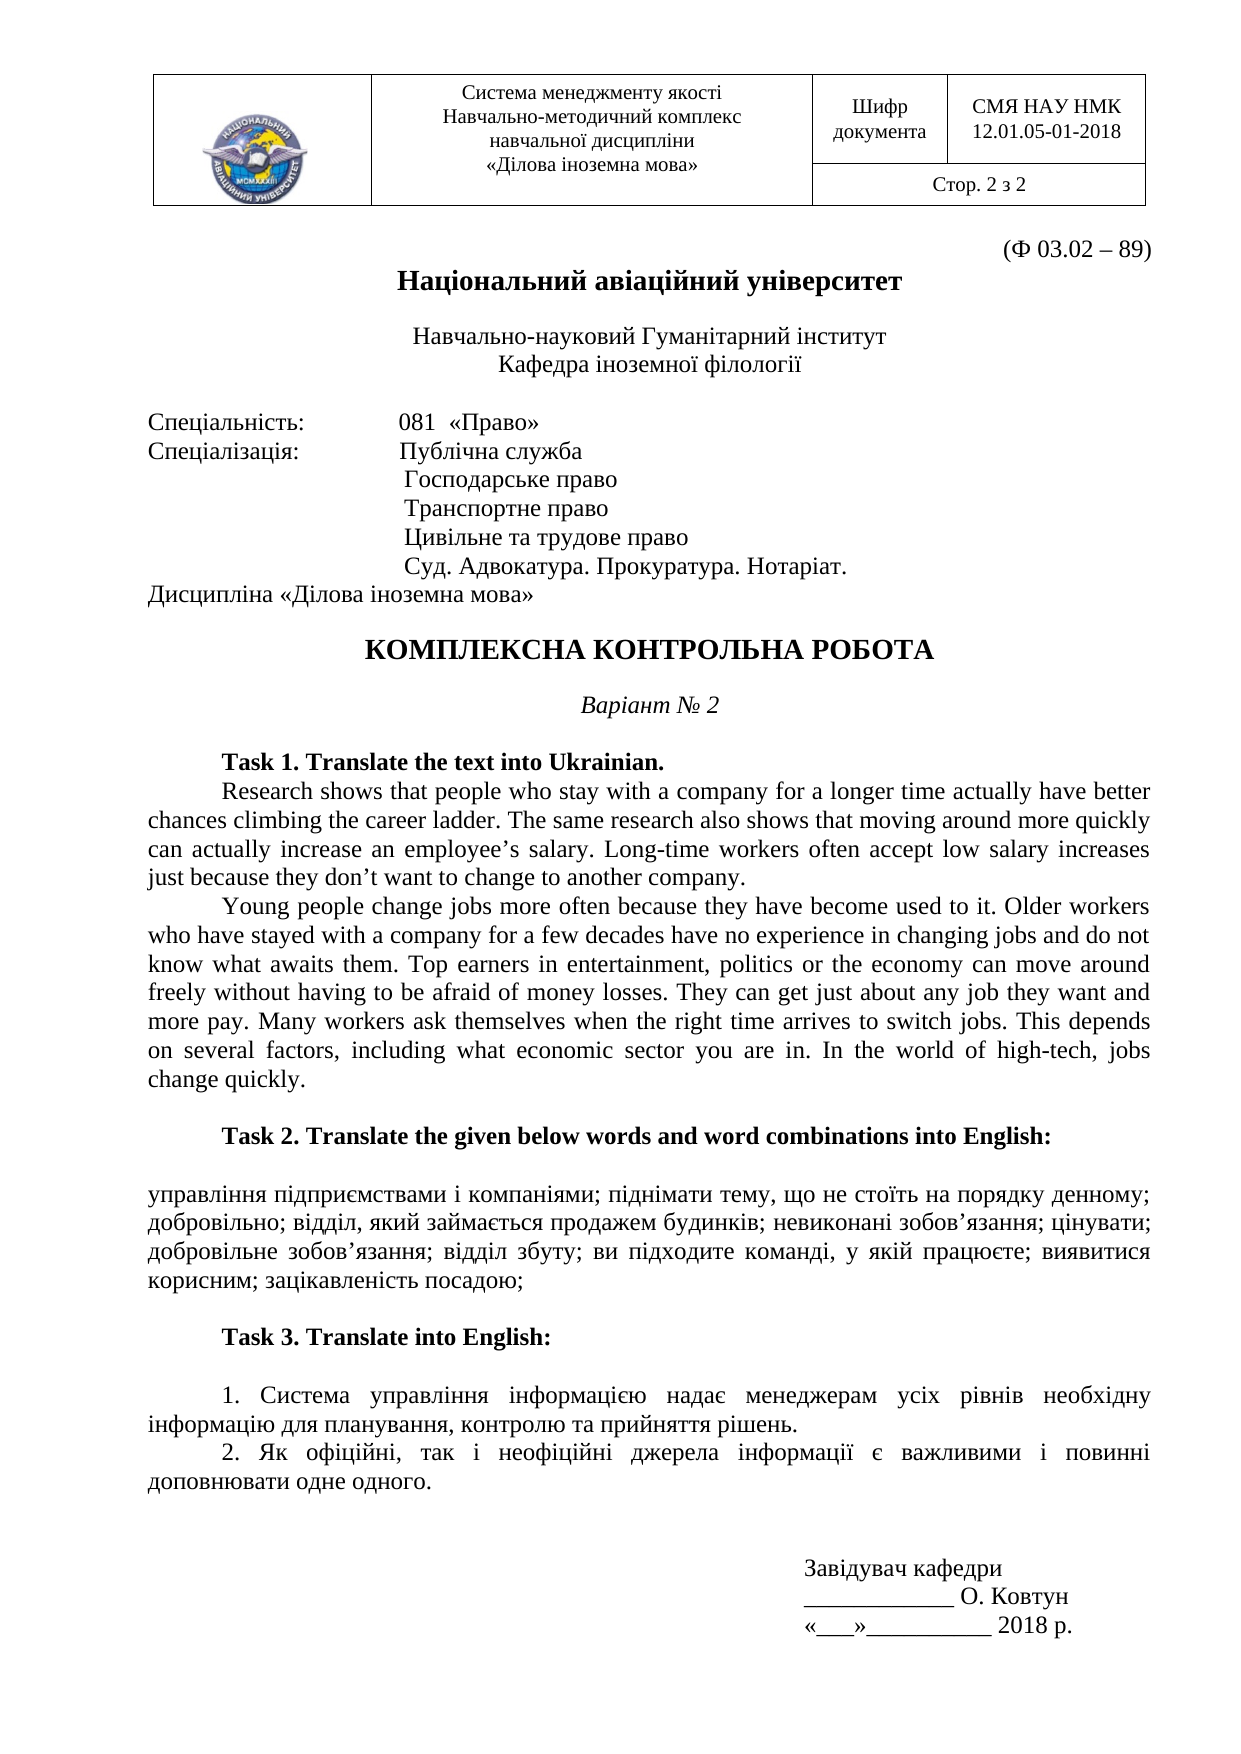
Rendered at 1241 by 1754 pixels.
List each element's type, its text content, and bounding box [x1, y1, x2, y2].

text Спеціальність: 081 «Право» [148, 407, 1152, 436]
text Завідувач кафедри [804, 1553, 1152, 1581]
text Цивільне та трудове право [148, 522, 1152, 551]
text Варіант № 2 [148, 690, 1152, 719]
text «___»__________ 2018 р. [804, 1610, 1152, 1639]
text Національний авіаційний університет [148, 263, 1152, 297]
text Кафедра іноземної філології [148, 349, 1152, 378]
text 1. Система управління інформацією надає менеджерам усіх рівнів необхідну інформацію для планування, контролю та прийняття рішень. [148, 1380, 1152, 1437]
text Дисципліна «Ділова іноземна мова» [148, 579, 1152, 608]
text комплексна контрольна робота [148, 632, 1152, 666]
text Task 2. Translate the given below words and word combinations into English: [148, 1121, 1152, 1150]
text Research shows that people who stay with a company for a longer time actually have better chances climbing the career ladder. The same research also shows that moving around more quickly can actually increase an employee’s salary. Long-time workers often accept low salary increases just because they don’t want to change to another company. [148, 776, 1152, 891]
text Спеціалізація: Публічна служба [148, 436, 1152, 464]
text Господарське право [148, 464, 1152, 493]
text Young people change jobs more often because they have become used to it. Older workers who have stayed with a company for a few decades have no experience in changing jobs and do not know what awaits them. Top earners in entertainment, politics or the economy can move around freely without having to be afraid of money losses. They can get just about any job they want and more pay. Many workers ask themselves when the right time arrives to switch jobs. This depends on several factors, including what economic sector you are in. In the world of high-tech, jobs change quickly. [148, 891, 1152, 1092]
text 2. Як офіційні, так і неофіційні джерела інформації є важливими і повинні доповнювати одне одного. [148, 1437, 1152, 1495]
text Суд. Адвокатура. Прокуратура. Нотаріат. [148, 551, 1152, 579]
text ____________ О. Ковтун [804, 1581, 1152, 1610]
text управління підприємствами і компаніями; піднімати тему, що не стоїть на порядку денному; добровільно; відділ, який займається продажем будинків; невиконані зобов’язання; цінувати; добровільне зобов’язання; відділ збуту; ви підходите команді, у якій працюєте; виявитися корисним; зацікавленість посадою; [148, 1179, 1152, 1294]
text Навчально-науковий Гуманітарний інститут [148, 321, 1152, 349]
text (Ф 03.02 – 89) [148, 234, 1152, 263]
picture [201, 111, 308, 203]
text Task 3. Translate into English: [148, 1322, 1152, 1351]
text Транспортне право [148, 493, 1152, 522]
text Task 1. Translate the text into Ukrainian. [148, 747, 1152, 776]
